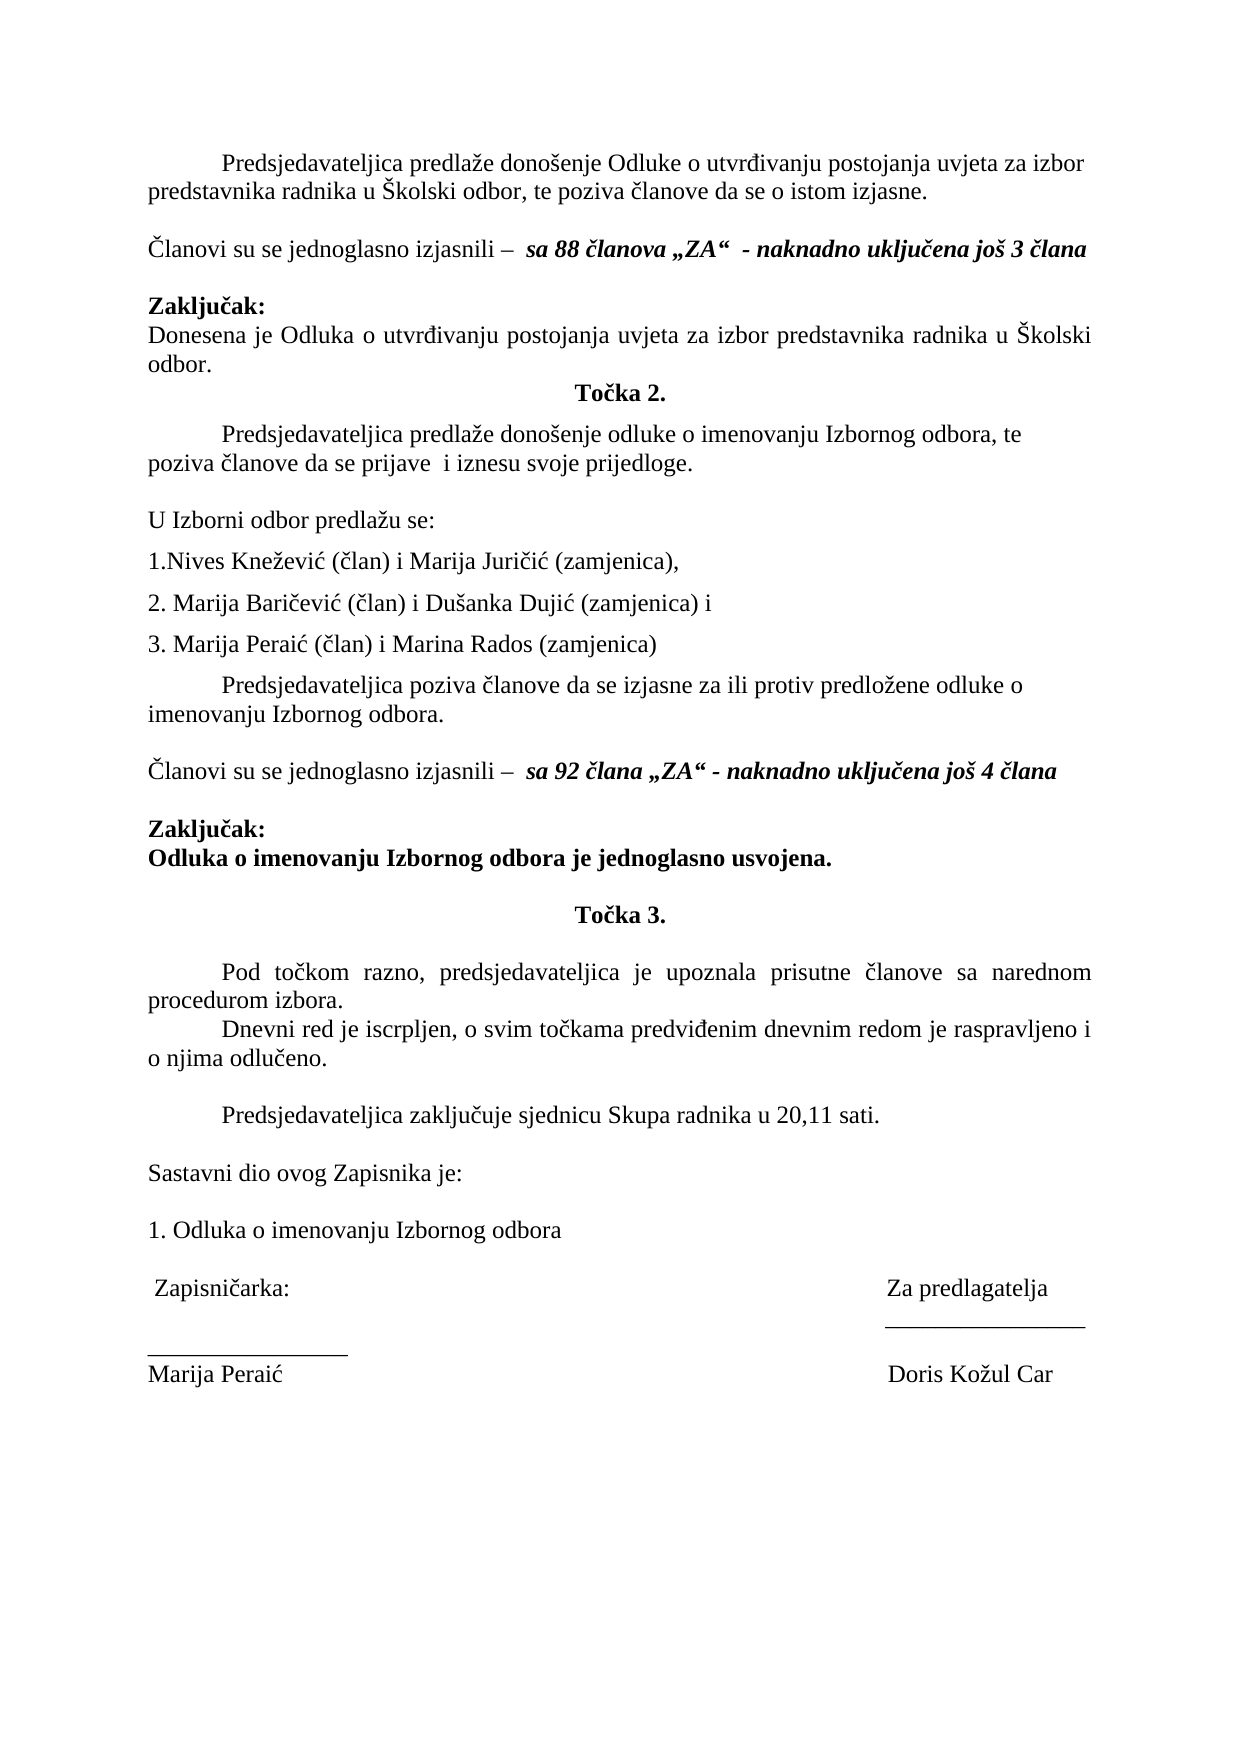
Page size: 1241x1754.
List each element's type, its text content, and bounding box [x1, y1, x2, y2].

text 3. Marija Peraić (član) i Marina Rados (zamjenica) [148, 629, 1093, 658]
text Točka 3. [148, 900, 1093, 929]
text Predsjedavateljica predlaže donošenje Odluke o utvrđivanju postojanja uvjeta za izbor predstavnika radnika u Školski odbor, te poziva članove da se o istom izjasne. [148, 148, 1093, 205]
text Članovi su se jednoglasno izjasnili – sa 92 člana „ZA“ - naknadno uključena još 4 člana [148, 756, 1093, 785]
text Donesena je Odluka o utvrđivanju postojanja uvjeta za izbor predstavnika radnika u Školski odbor. [148, 320, 1093, 378]
text 1.Nives Knežević (član) i Marija Juričić (zamjenica), [148, 546, 1093, 575]
text Sastavni dio ovog Zapisnika je: [148, 1158, 1093, 1187]
text Odluka o imenovanju Izbornog odbora je jednoglasno usvojena. [148, 843, 1093, 871]
text Predsjedavateljica zaključuje sjednicu Skupa radnika u 20,11 sati. [148, 1101, 1093, 1129]
text Dnevni red je iscrpljen, o svim točkama predviđenim dnevnim redom je raspravljeno i o njima odlučeno. [148, 1014, 1093, 1072]
text Zaključak: [148, 814, 1093, 843]
text Točka 2. [148, 378, 1093, 406]
text Zaključak: [148, 291, 1093, 320]
text Marija Peraić Doris Kožul Car [148, 1359, 1093, 1417]
text 2. Marija Baričević (član) i Dušanka Dujić (zamjenica) i [148, 588, 1093, 616]
text ________________ ________________ [148, 1302, 1093, 1359]
text Pod točkom razno, predsjedavateljica je upoznala prisutne članove sa narednom procedurom izbora. [148, 957, 1093, 1014]
text U Izborni odbor predlažu se: [148, 505, 1093, 534]
text Predsjedavateljica predlaže donošenje odluke o imenovanju Izbornog odbora, te poziva članove da se prijave i iznesu svoje prijedloge. [148, 419, 1093, 476]
text Zapisničarka: Za predlagatelja [148, 1273, 1093, 1302]
text Članovi su se jednoglasno izjasnili – sa 88 članova „ZA“ - naknadno uključena još 3 člana [148, 234, 1093, 263]
text Predsjedavateljica poziva članove da se izjasne za ili protiv predložene odluke o imenovanju Izbornog odbora. [148, 670, 1093, 728]
text 1. Odluka o imenovanju Izbornog odbora [148, 1216, 1093, 1244]
